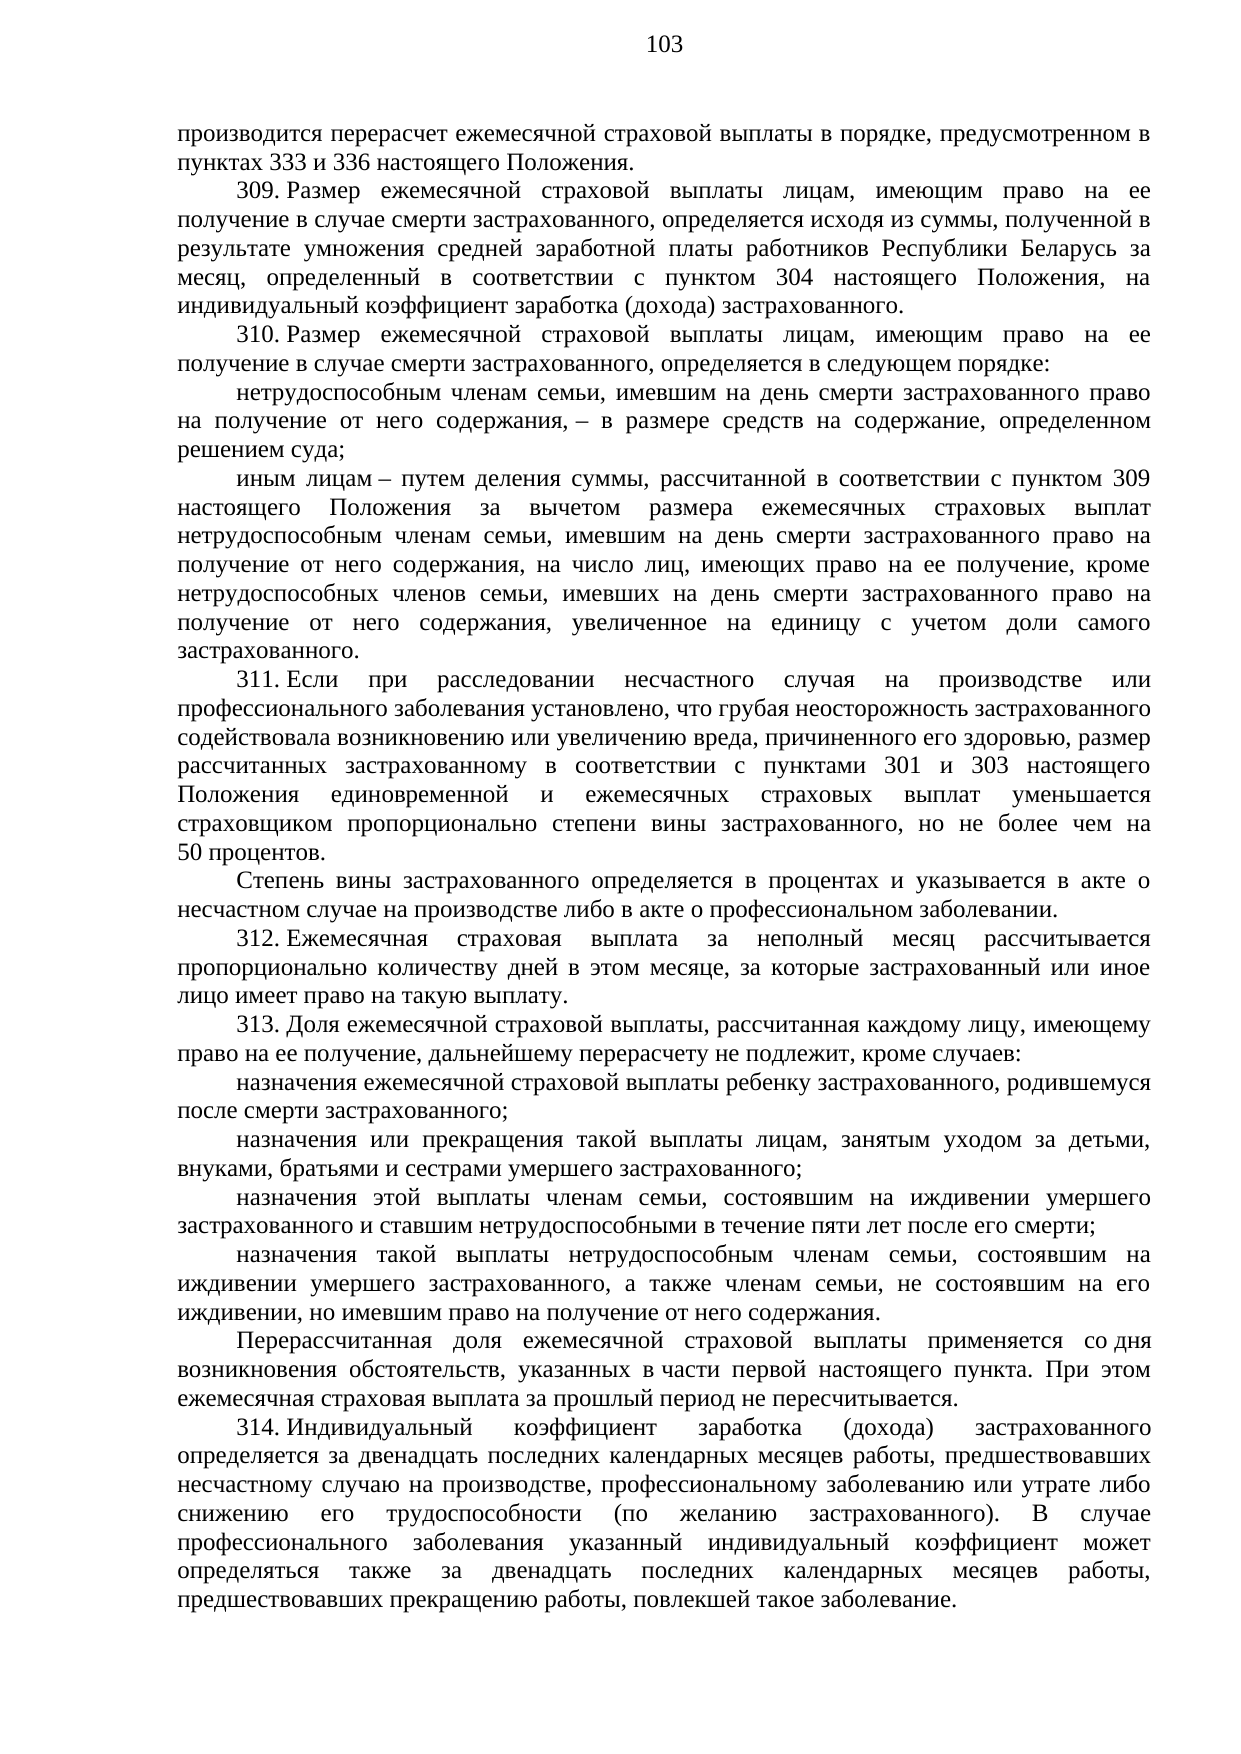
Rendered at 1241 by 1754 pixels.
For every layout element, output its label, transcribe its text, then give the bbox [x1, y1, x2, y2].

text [177, 118, 1152, 176]
text Степень вины застрахованного определяется в процентах и указывается в акте о несчастном случае на производстве либо в акте о профессиональном заболевании. [177, 866, 1152, 923]
text 314. Индивидуальный коэффициент заработка (дохода) застрахованного определяется за двенадцать последних календарных месяцев работы, предшествовавших несчастному случаю на производстве, профессиональному заболеванию или утрате либо снижению его трудоспособности (по желанию застрахованного). В случае профессионального заболевания указанный индивидуальный коэффициент может определяться также за двенадцать последних календарных месяцев работы, предшествовавших прекращению работы, повлекшей такое заболевание. [177, 1412, 1152, 1613]
text назначения или прекращения такой выплаты лицам, занятым уходом за детьми, внуками, братьями и сестрами умершего застрахованного; [177, 1124, 1152, 1182]
text нетрудоспособным членам семьи, имевшим на день смерти застрахованного право на получение от него содержания, – в размере средств на содержание, определенном решением суда; [177, 377, 1152, 463]
text 311. Если при расследовании несчастного случая на производстве или профессионального заболевания установлено, что грубая неосторожность застрахованного содействовала возникновению или увеличению вреда, причиненного его здоровью, размер рассчитанных застрахованному в соответствии с пунктами 301 и 303 настоящего Положения единовременной и ежемесячных страховых выплат уменьшается страховщиком пропорционально степени вины застрахованного, но не более чем на 50 процентов. [177, 664, 1152, 866]
text Перерассчитанная доля ежемесячной страховой выплаты применяется со дня возникновения обстоятельств, указанных в части первой настоящего пункта. При этом ежемесячная страховая выплата за прошлый период не пересчитывается. [177, 1326, 1152, 1412]
text 309. Размер ежемесячной страховой выплаты лицам, имеющим право на ее получение в случае смерти застрахованного, определяется исходя из суммы, полученной в результате умножения средней заработной платы работников Республики Беларусь за месяц, определенный в соответствии с пунктом 304 настоящего Положения, на индивидуальный коэффициент заработка (дохода) застрахованного. [177, 176, 1152, 319]
text назначения этой выплаты членам семьи, состоявшим на иждивении умершего застрахованного и ставшим нетрудоспособными в течение пяти лет после его смерти; [177, 1182, 1152, 1239]
text 312. Ежемесячная страховая выплата за неполный месяц рассчитывается пропорционально количеству дней в этом месяце, за которые застрахованный или иное лицо имеет право на такую выплату. [177, 923, 1152, 1009]
text 313. Доля ежемесячной страховой выплаты, рассчитанная каждому лицу, имеющему право на ее получение, дальнейшему перерасчету не подлежит, кроме случаев: [177, 1009, 1152, 1067]
text иным лицам – путем деления суммы, рассчитанной в соответствии с пунктом 309 настоящего Положения за вычетом размера ежемесячных страховых выплат нетрудоспособным членам семьи, имевшим на день смерти застрахованного право на получение от него содержания, на число лиц, имеющих право на ее получение, кроме нетрудоспособных членов семьи, имевших на день смерти застрахованного право на получение от него содержания, увеличенное на единицу с учетом доли самого застрахованного. [177, 463, 1152, 664]
text назначения такой выплаты нетрудоспособным членам семьи, состоявшим на иждивении умершего застрахованного, а также членам семьи, не состоявшим на его иждивении, но имевшим право на получение от него содержания. [177, 1239, 1152, 1326]
text назначения ежемесячной страховой выплаты ребенку застрахованного, родившемуся после смерти застрахованного; [177, 1067, 1152, 1124]
text 310. Размер ежемесячной страховой выплаты лицам, имеющим право на ее получение в случае смерти застрахованного, определяется в следующем порядке: [177, 319, 1152, 377]
